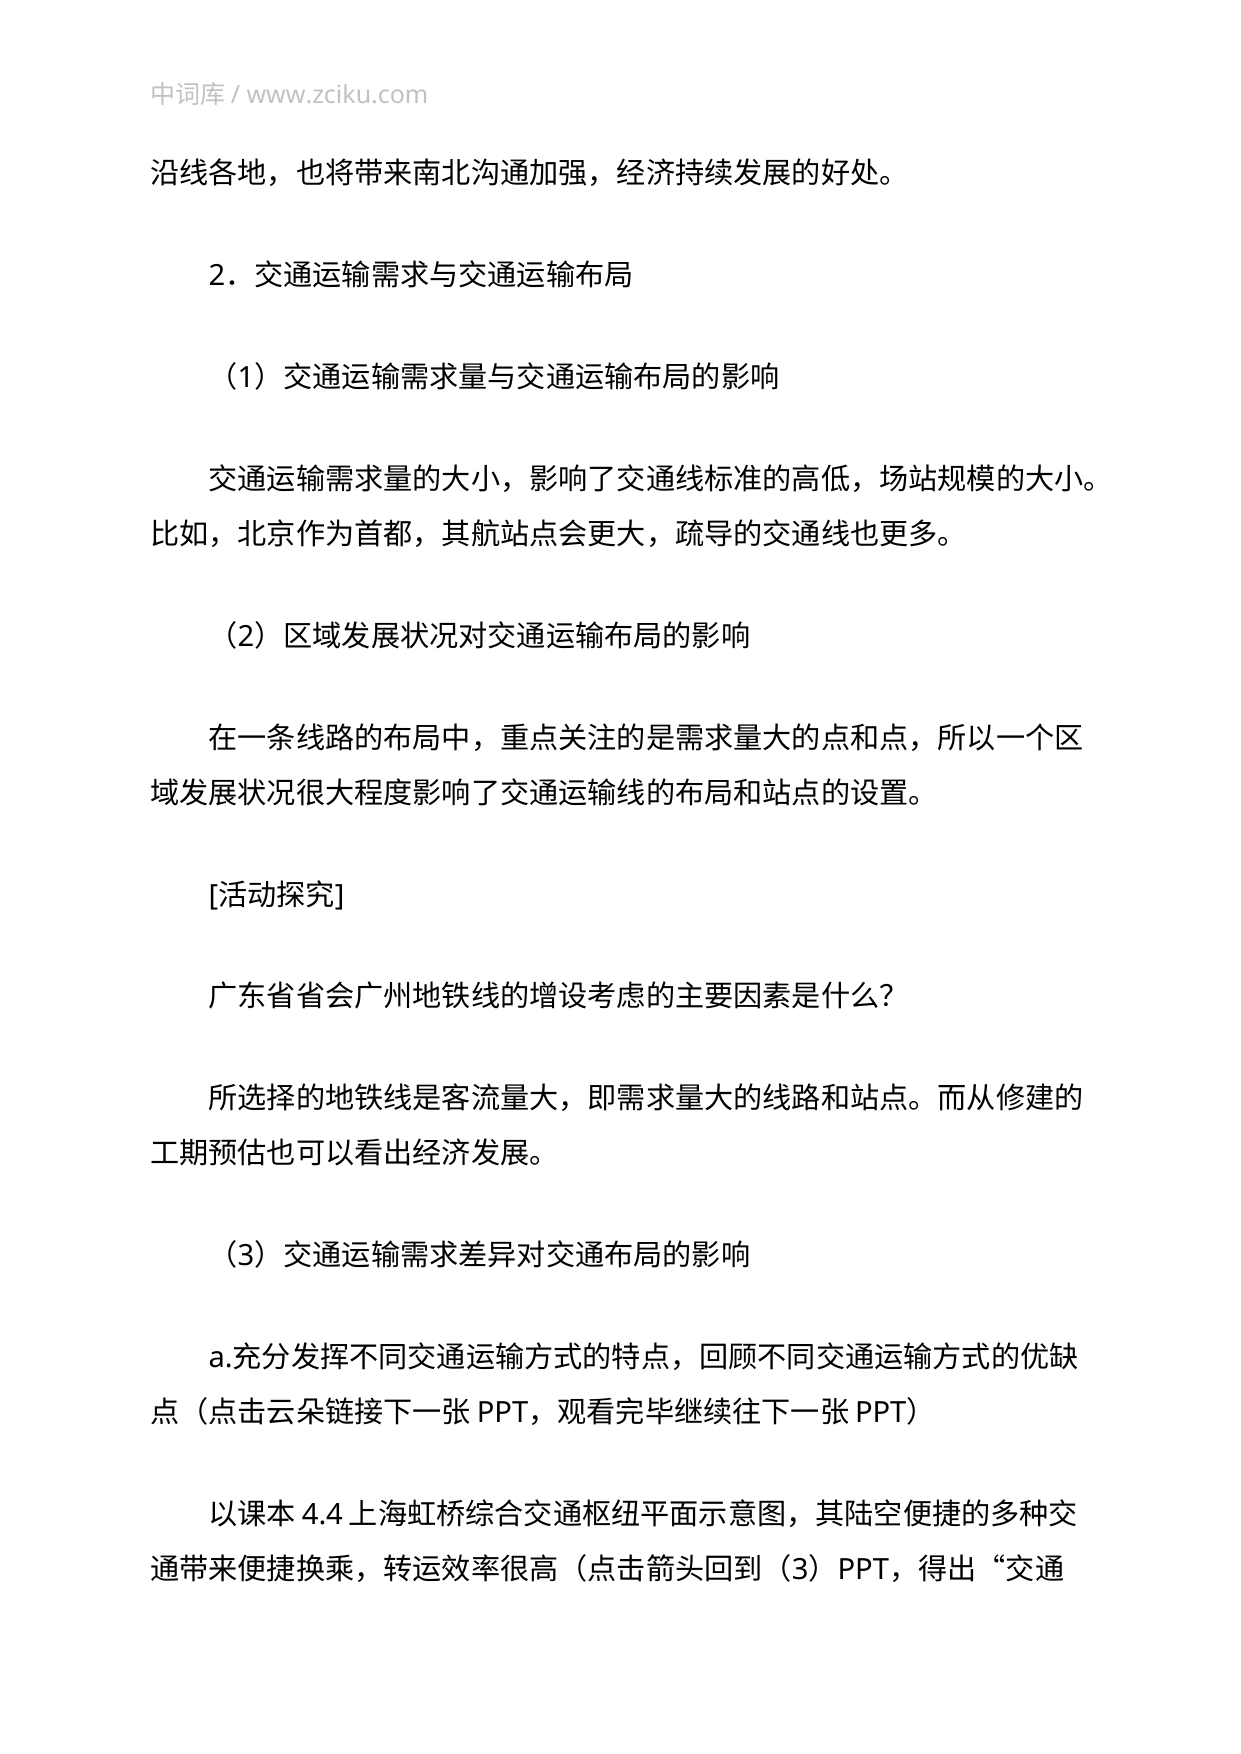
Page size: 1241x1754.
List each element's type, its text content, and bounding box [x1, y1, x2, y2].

text （1）交通运输需求量与交通运输布局的影响 [150, 354, 1090, 396]
text （3）交通运输需求差异对交通布局的影响 [150, 1231, 1090, 1274]
text 交通运输需求量的大小，影响了交通线标准的高低，场站规模的大小。比如，北京作为首都，其航站点会更大，疏导的交通线也更多。 [150, 456, 1090, 553]
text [150, 1490, 1090, 1588]
text 在一条线路的布局中，重点关注的是需求量大的点和点，所以一个区域发展状况很大程度影响了交通运输线的布局和站点的设置。 [150, 714, 1090, 812]
text 所选择的地铁线是客流量大，即需求量大的线路和站点。而从修建的工期预估也可以看出经济发展。 [150, 1075, 1090, 1172]
text [活动探究] [150, 871, 1090, 913]
text （2）区域发展状况对交通运输布局的影响 [150, 612, 1090, 655]
text 2．交通运输需求与交通运输布局 [150, 252, 1090, 294]
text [150, 150, 1090, 192]
text a.充分发挥不同交通运输方式的特点，回顾不同交通运输方式的优缺点（点击云朵链接下一张PPT，观看完毕继续往下一张PPT） [150, 1333, 1090, 1431]
text 广东省省会广州地铁线的增设考虑的主要因素是什么？ [150, 973, 1090, 1015]
